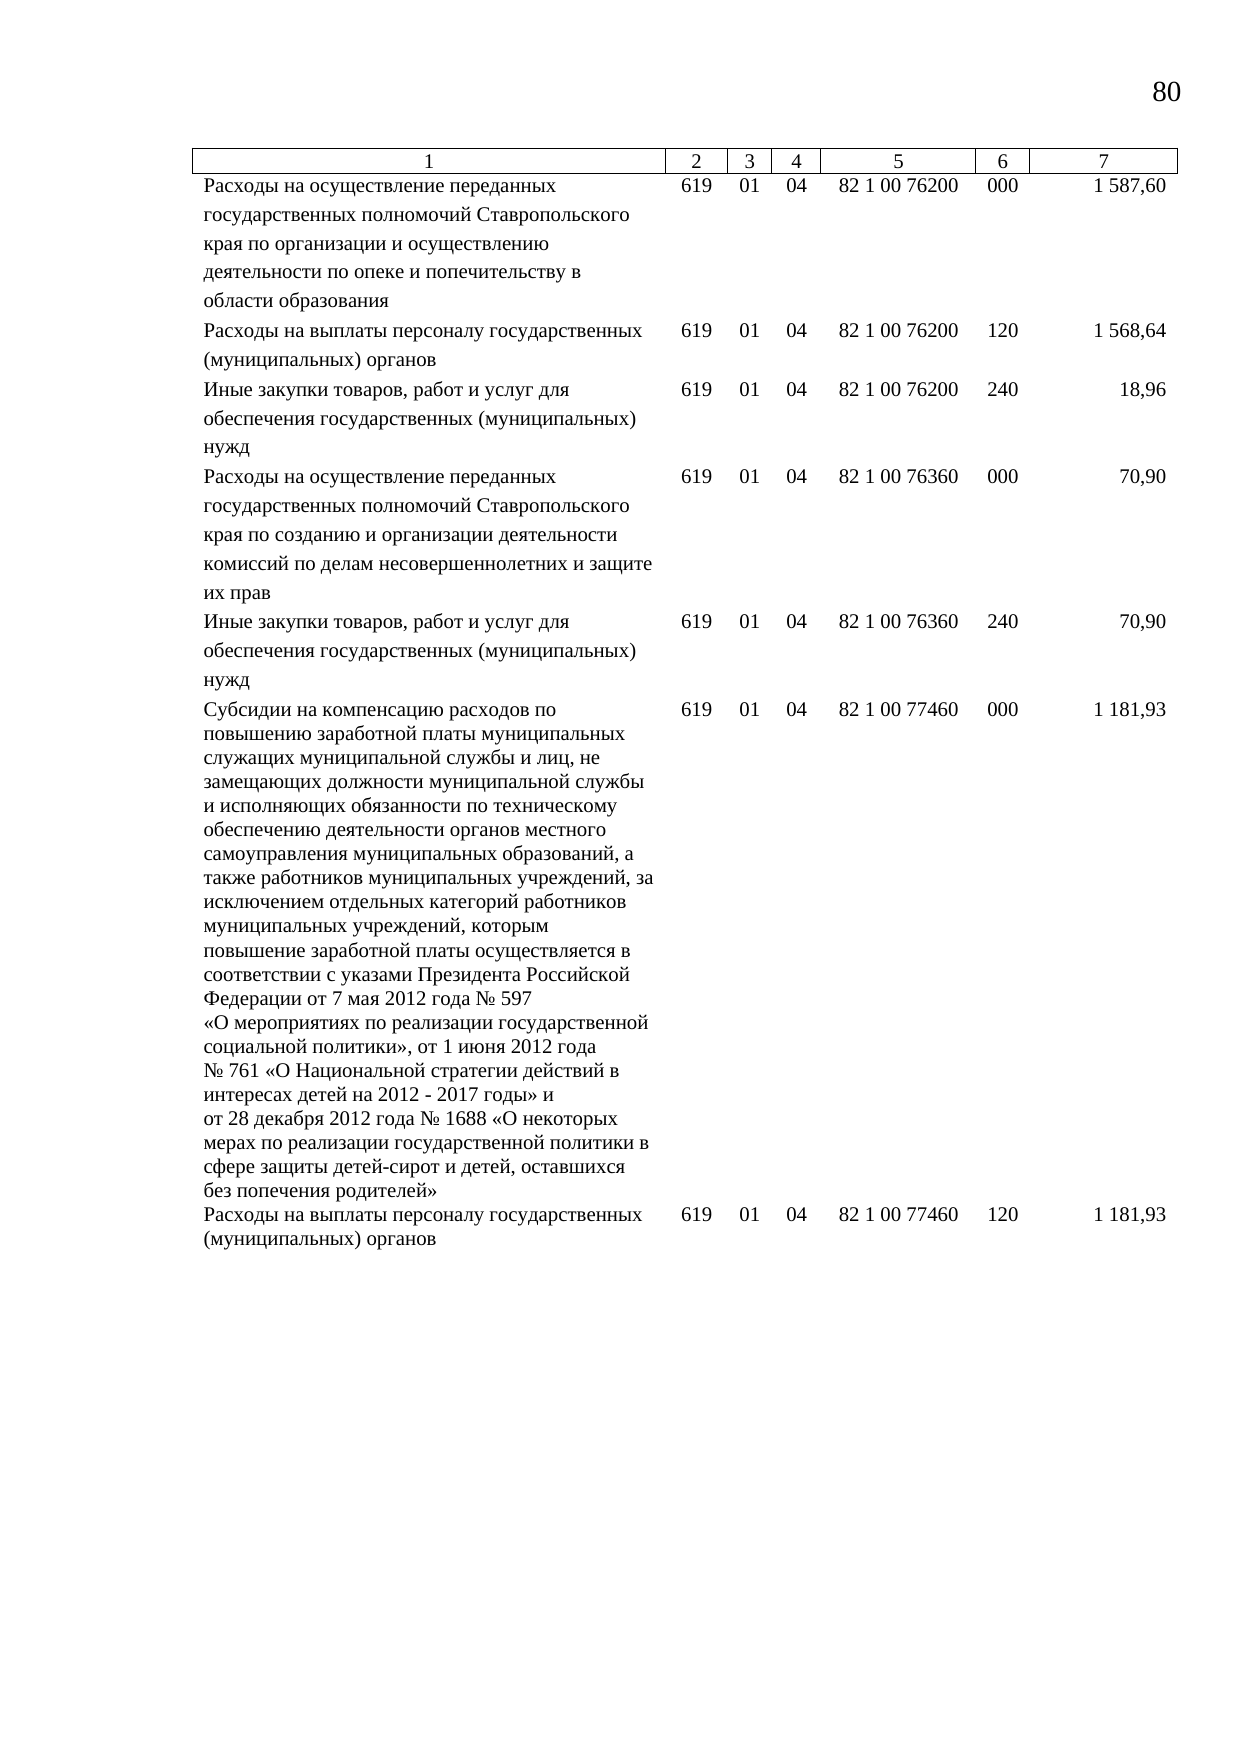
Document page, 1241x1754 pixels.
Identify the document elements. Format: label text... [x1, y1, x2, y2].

table_header 6 [976, 149, 1029, 173]
table_header 3 [728, 149, 771, 173]
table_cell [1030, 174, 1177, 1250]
table_header 2 [666, 149, 727, 173]
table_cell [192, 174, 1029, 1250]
table_header 7 [1030, 149, 1177, 173]
table_header 5 [821, 149, 975, 173]
table_header 1 [193, 149, 665, 173]
table_header 4 [772, 149, 820, 173]
